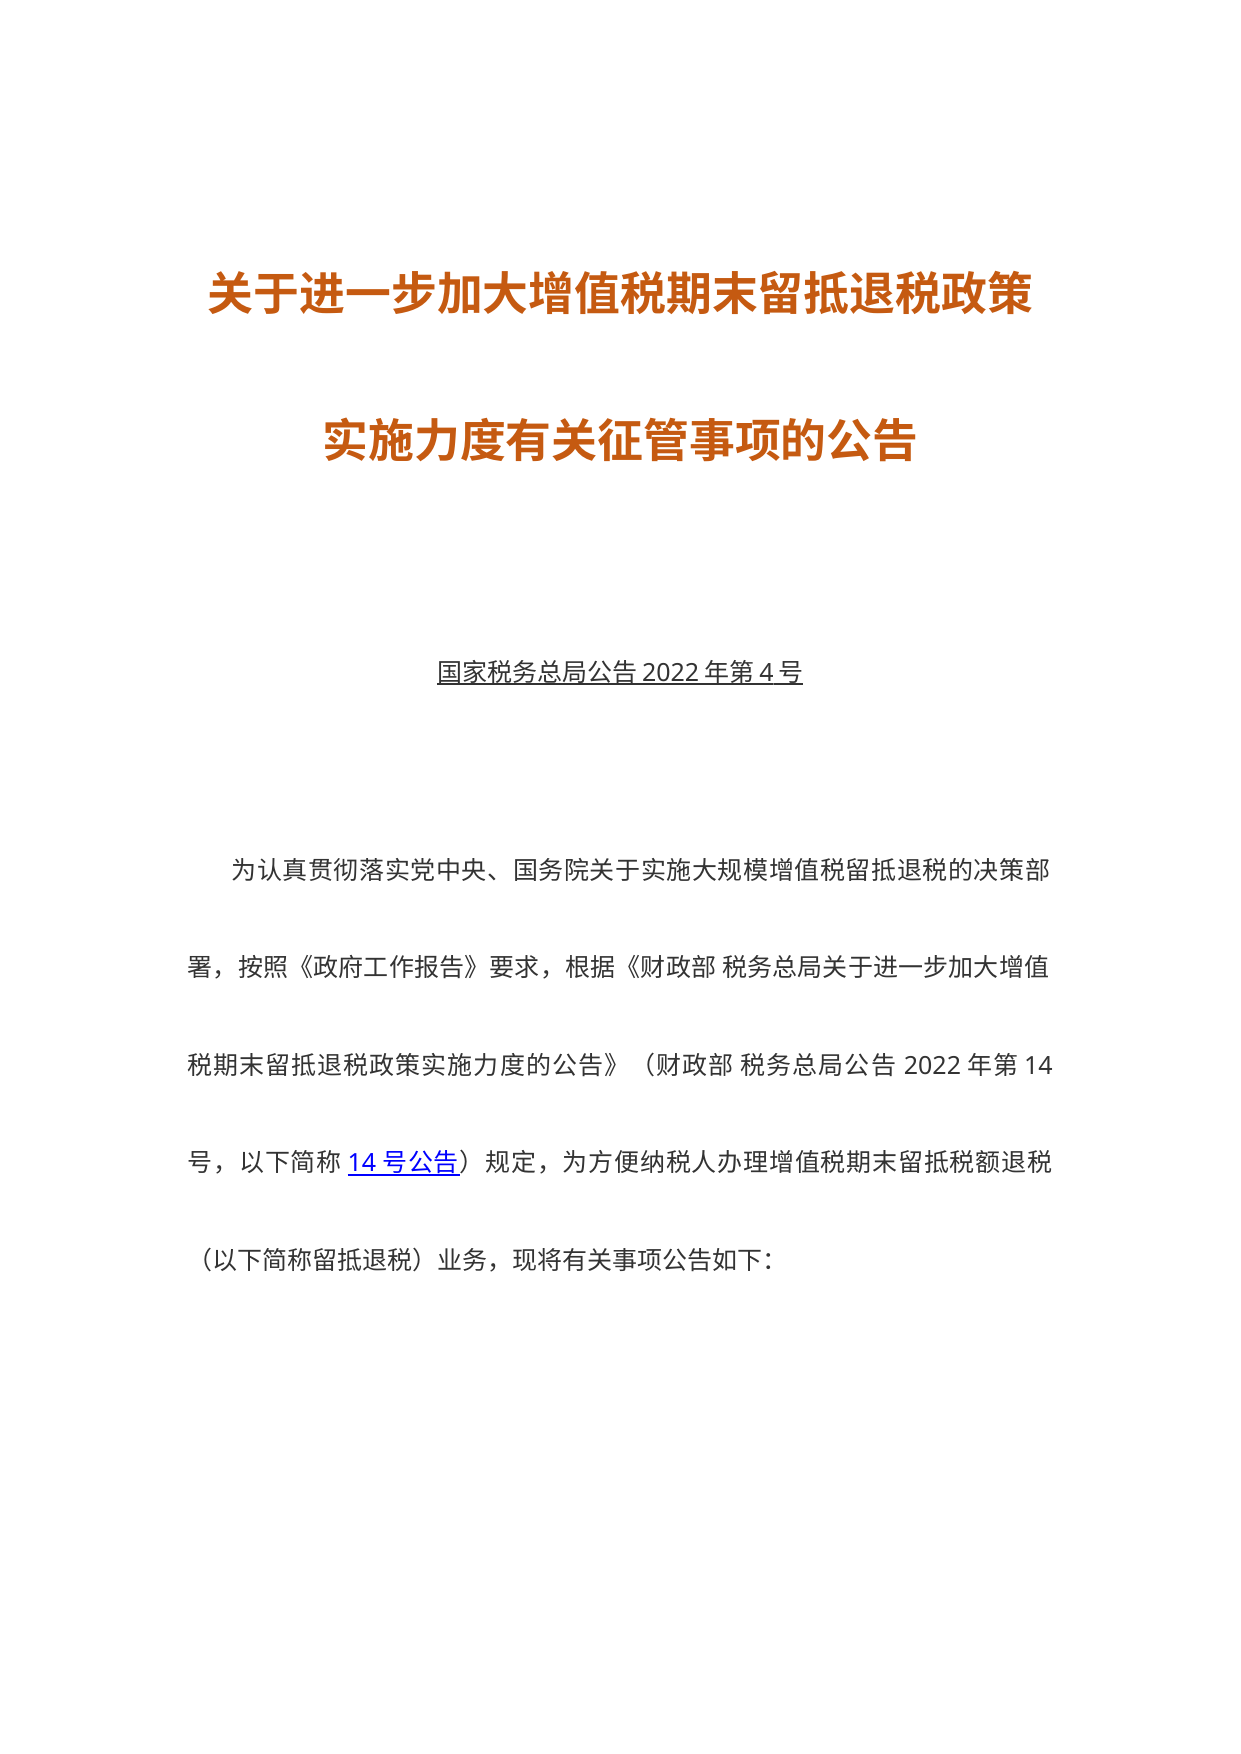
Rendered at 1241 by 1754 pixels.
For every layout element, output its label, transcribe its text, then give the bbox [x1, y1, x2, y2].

text 关于进一步加大增值税期末留抵退税政策实施力度有关征管事项的公告 [187, 242, 1053, 486]
text 国家税务总局公告2022年第4号 [187, 638, 1053, 703]
text 为认真贯彻落实党中央、国务院关于实施大规模增值税留抵退税的决策部署，按照《政府工作报告》要求，根据《财政部 税务总局关于进一步加大增值税期末留抵退税政策实施力度的公告》（财政部 税务总局公告2022年第14号，以下简称14号公告）规定，为方便纳税人办理增值税期末留抵税额退税（以下简称留抵退税）业务，现将有关事项公告如下： [187, 836, 1053, 1291]
